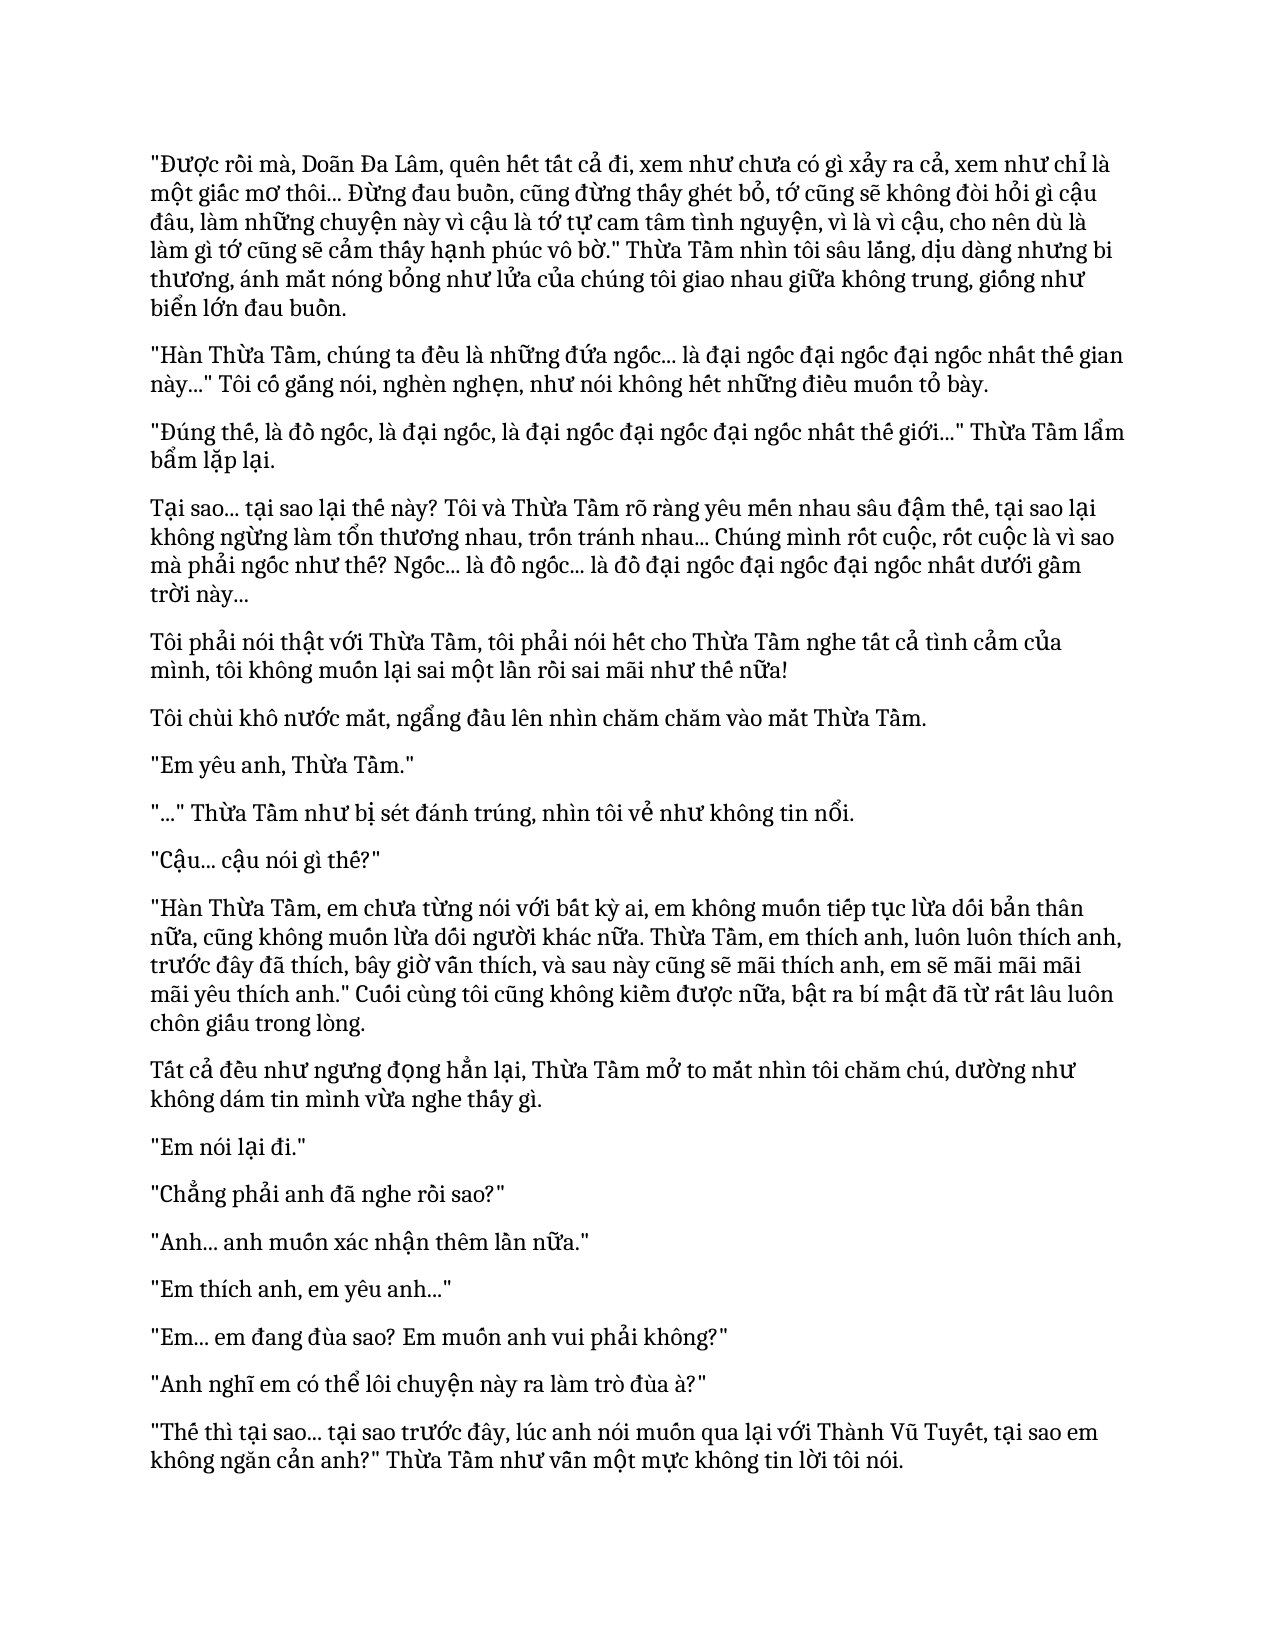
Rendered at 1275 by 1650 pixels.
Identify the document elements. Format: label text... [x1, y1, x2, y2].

text "Cậu... cậu nói gì thế?" [150, 846, 1125, 875]
text "Em... em đang đùa sao? Em muốn anh vui phải không?" [150, 1322, 1125, 1351]
text "Chẳng phải anh đã nghe rồi sao?" [150, 1180, 1125, 1209]
text "Hàn Thừa Tầm, em chưa từng nói với bất kỳ ai, em không muốn tiếp tục lừa dối bản thân nữa, cũng không muốn lừa dối người khác nữa. Thừa Tầm, em thích anh, luôn luôn thích anh, trước đây đã thích, bây giờ vẫn thích, và sau này cũng sẽ mãi thích anh, em sẽ mãi mãi mãi mãi yêu thích anh." Cuối cùng tôi cũng không kiềm được nữa, bật ra bí mật đã từ rất lâu luôn chôn giấu trong lòng. [150, 894, 1125, 1037]
text Tại sao... tại sao lại thế này? Tôi và Thừa Tầm rõ ràng yêu mến nhau sâu đậm thế, tại sao lại không ngừng làm tổn thương nhau, trốn tránh nhau... Chúng mình rốt cuộc, rốt cuộc là vì sao mà phải ngốc như thế? Ngốc... là đồ ngốc... là đồ đại ngốc đại ngốc đại ngốc nhất dưới gầm trời này... [150, 494, 1125, 609]
text "Được rồi mà, Doãn Đa Lâm, quên hết tất cả đi, xem như chưa có gì xảy ra cả, xem như chỉ là một giấc mơ thôi... Đừng đau buồn, cũng đừng thấy ghét bỏ, tớ cũng sẽ không đòi hỏi gì cậu đâu, làm những chuyện này vì cậu là tớ tự cam tâm tình nguyện, vì là vì cậu, cho nên dù là làm gì tớ cũng sẽ cảm thấy hạnh phúc vô bờ." Thừa Tầm nhìn tôi sâu lắng, dịu dàng nhưng bi thương, ánh mắt nóng bỏng như lửa của chúng tôi giao nhau giữa không trung, giống như biển lớn đau buồn. [150, 150, 1125, 322]
text "Em thích anh, em yêu anh..." [150, 1275, 1125, 1304]
text Tất cả đều như ngưng đọng hẳn lại, Thừa Tầm mở to mắt nhìn tôi chăm chú, dường như không dám tin mình vừa nghe thấy gì. [150, 1056, 1125, 1114]
text Tôi phải nói thật với Thừa Tầm, tôi phải nói hết cho Thừa Tầm nghe tất cả tình cảm của mình, tôi không muốn lại sai một lần rồi sai mãi như thế nữa! [150, 627, 1125, 685]
text "..." Thừa Tầm như bị sét đánh trúng, nhìn tôi vẻ như không tin nổi. [150, 799, 1125, 827]
text "Em yêu anh, Thừa Tầm." [150, 751, 1125, 780]
text "Đúng thế, là đồ ngốc, là đại ngốc, là đại ngốc đại ngốc đại ngốc nhất thế giới..." Thừa Tầm lẩm bẩm lặp lại. [150, 417, 1125, 475]
text "Anh... anh muốn xác nhận thêm lần nữa." [150, 1227, 1125, 1256]
text "Em nói lại đi." [150, 1132, 1125, 1161]
text "Hàn Thừa Tầm, chúng ta đều là những đứa ngốc... là đại ngốc đại ngốc đại ngốc nhất thế gian này..." Tôi cố gắng nói, nghèn nghẹn, như nói không hết những điều muốn tỏ bày. [150, 341, 1125, 399]
text "Anh nghĩ em có thể lôi chuyện này ra làm trò đùa à?" [150, 1370, 1125, 1399]
text Tôi chùi khô nước mắt, ngẩng đầu lên nhìn chăm chăm vào mắt Thừa Tầm. [150, 704, 1125, 732]
text "Thế thì tại sao... tại sao trước đây, lúc anh nói muốn qua lại với Thành Vũ Tuyết, tại sao em không ngăn cản anh?" Thừa Tầm như vẫn một mực không tin lời tôi nói. [150, 1417, 1125, 1475]
